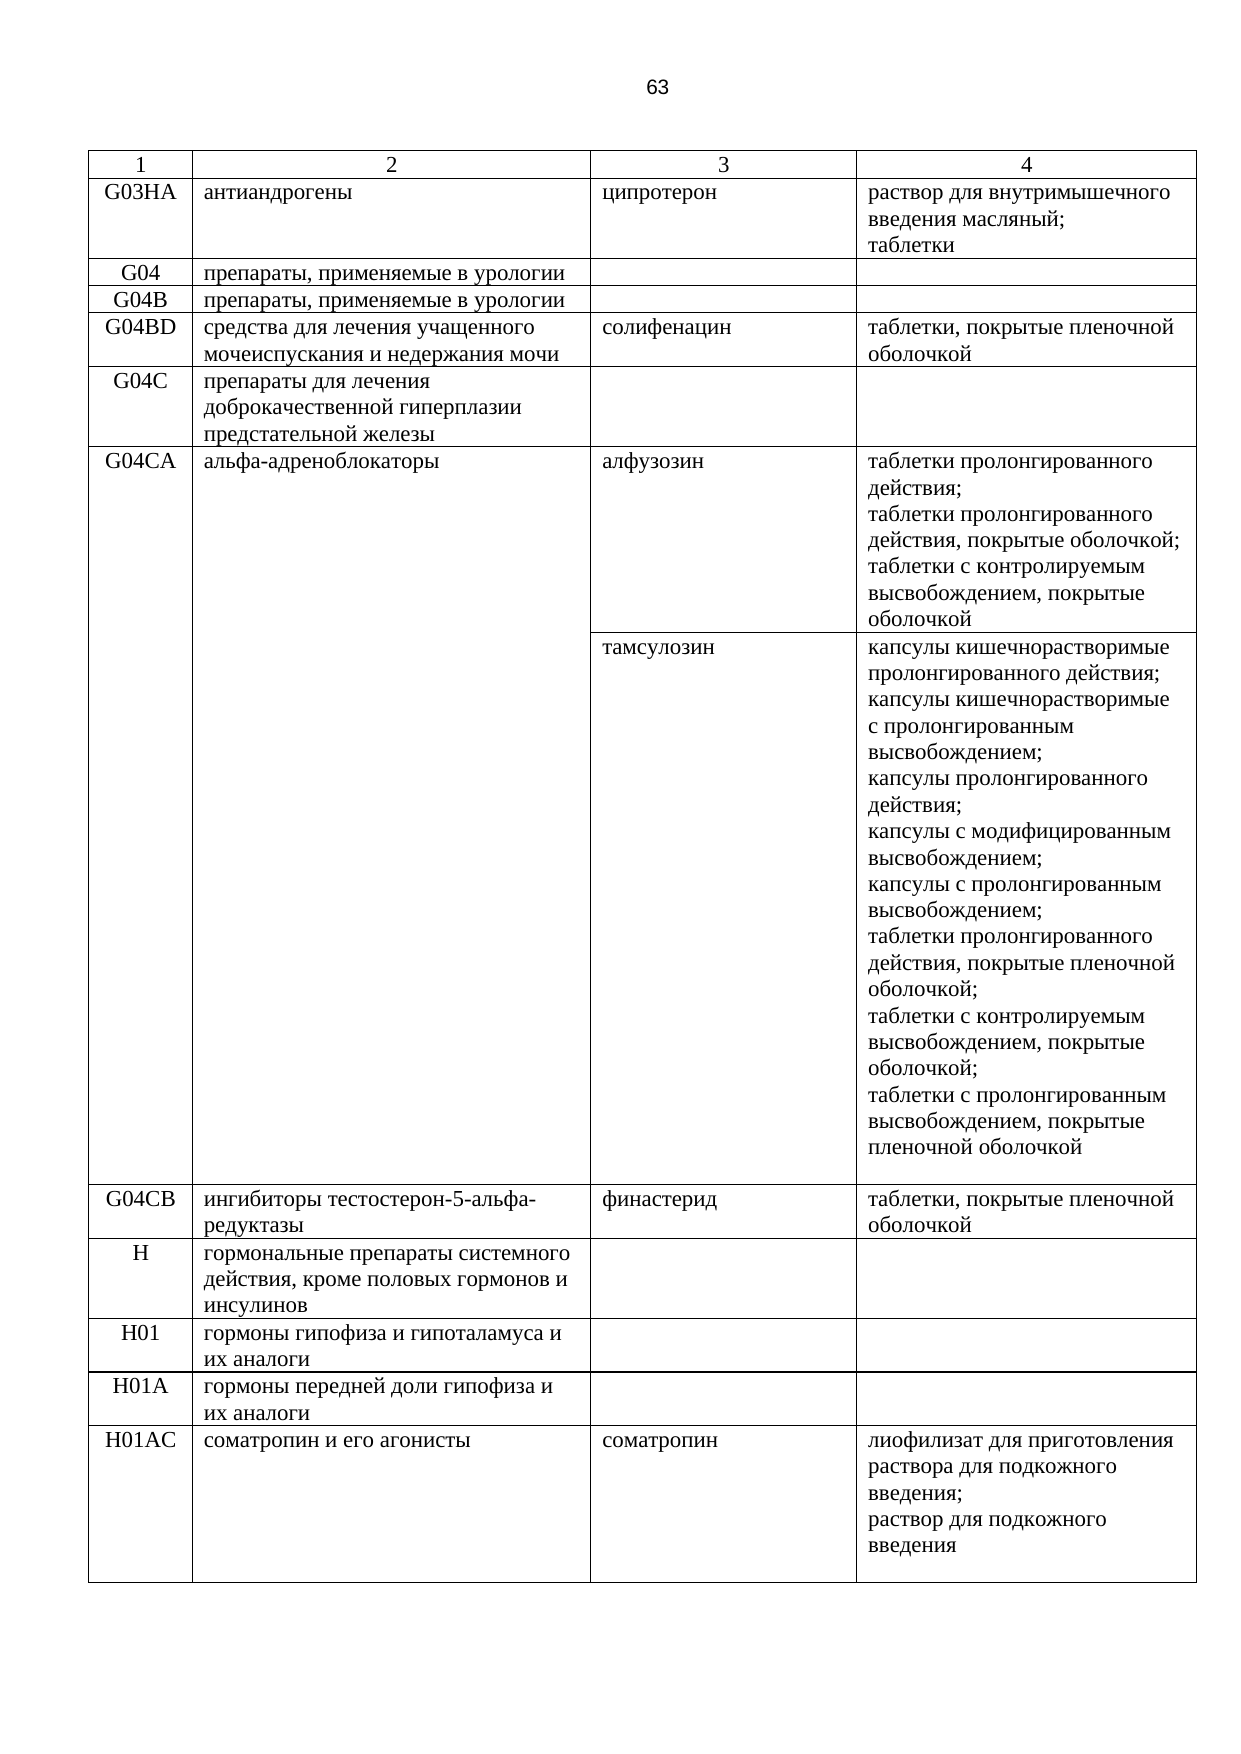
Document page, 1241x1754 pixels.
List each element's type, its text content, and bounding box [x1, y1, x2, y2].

table_cell 2 [193, 151, 590, 177]
table_cell 4 [857, 151, 1196, 177]
table_cell гормоны гипофиза и гипоталамуса и их аналоги [193, 1319, 590, 1371]
table_cell гормональные препараты системного действия, кроме половых гормонов и инсулинов [193, 1239, 590, 1318]
table_cell капсулы кишечнорастворимые пролонгированного действия; капсулы кишечнорастворимые с пролонгированным высвобождением; капсулы пролонгированного действия; капсулы с модифицированным высвобождением; капсулы с пролонгированным высвобождением; таблетки пролонгированного действия, покрытые пленочной оболочкой; таблетки с контролируемым высвобождением, покрытые оболочкой; таблетки с пролонгированным высвобождением, покрытые пленочной оболочкой [857, 633, 1196, 1184]
table_cell G04CB [89, 1185, 192, 1237]
table_cell H01 [89, 1319, 192, 1371]
table_cell тамсулозин [591, 633, 856, 1184]
table_cell G04CA [89, 447, 192, 1184]
table_cell H [89, 1239, 192, 1318]
table_cell солифенацин [591, 313, 856, 366]
table_cell [857, 286, 1196, 312]
table_cell [591, 259, 856, 285]
table_cell гормоны передней доли гипофиза и их аналоги [193, 1373, 590, 1425]
table_cell финастерид [591, 1185, 856, 1237]
table_cell [857, 1239, 1196, 1318]
table_cell G03HA [89, 179, 192, 257]
table_cell [591, 286, 856, 312]
table_cell соматропин и его агонисты [193, 1426, 590, 1582]
table_cell [857, 1373, 1196, 1425]
table_cell таблетки, покрытые пленочной оболочкой [857, 313, 1196, 366]
table_cell G04 [89, 259, 192, 285]
table_cell H01A [89, 1373, 192, 1425]
table_cell G04C [89, 367, 192, 446]
table_cell G04BD [89, 313, 192, 366]
table_cell ингибиторы тестостерон-5-альфа-редуктазы [193, 1185, 590, 1237]
table_cell раствор для внутримышечного введения масляный; таблетки [857, 179, 1196, 257]
table_cell G04B [89, 286, 192, 312]
table_cell препараты, применяемые в урологии [193, 286, 590, 312]
table_cell [591, 1373, 856, 1425]
table_cell [591, 1319, 856, 1371]
table_cell альфа-адреноблокаторы [193, 447, 590, 1184]
table_cell препараты, применяемые в урологии [193, 259, 590, 285]
table_cell ципротерон [591, 179, 856, 257]
table_cell алфузозин [591, 447, 856, 632]
table_cell [857, 1319, 1196, 1371]
table_cell соматропин [591, 1426, 856, 1582]
table_cell таблетки пролонгированного действия; таблетки пролонгированного действия, покрытые оболочкой; таблетки с контролируемым высвобождением, покрытые оболочкой [857, 447, 1196, 632]
table_cell таблетки, покрытые пленочной оболочкой [857, 1185, 1196, 1237]
table_cell 1 [89, 151, 192, 177]
table_cell антиандрогены [193, 179, 590, 257]
table_cell лиофилизат для приготовления раствора для подкожного введения; раствор для подкожного введения [857, 1426, 1196, 1582]
table_cell [591, 367, 856, 446]
table_cell H01AC [89, 1426, 192, 1582]
table_cell средства для лечения учащенного мочеиспускания и недержания мочи [193, 313, 590, 366]
table_cell [857, 367, 1196, 446]
table_cell препараты для лечения доброкачественной гиперплазии предстательной железы [193, 367, 590, 446]
table_cell 3 [591, 151, 856, 177]
table_cell [591, 1239, 856, 1318]
table_cell [857, 259, 1196, 285]
